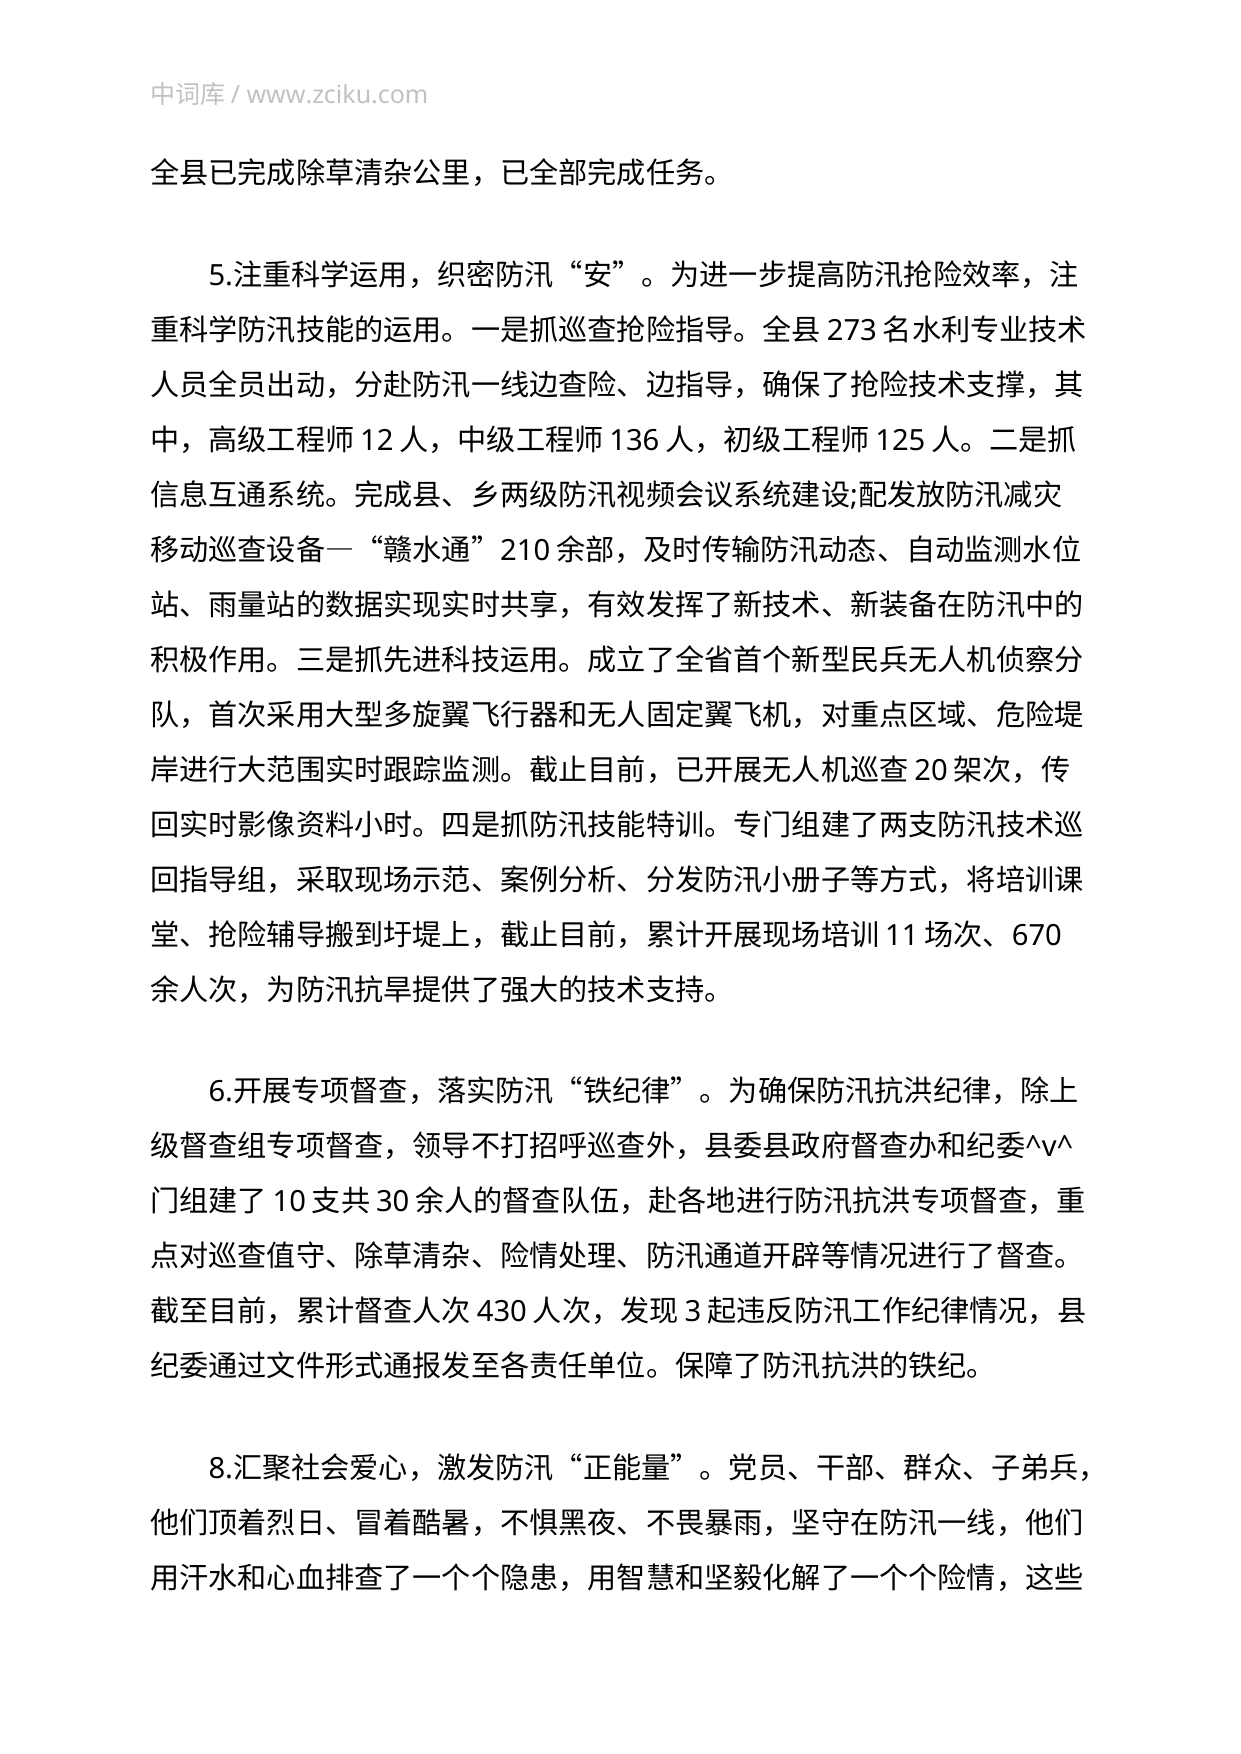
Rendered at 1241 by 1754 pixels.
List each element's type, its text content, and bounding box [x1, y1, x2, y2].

text 6.开展专项督查，落实防汛“铁纪律”。为确保防汛抗洪纪律，除上级督查组专项督查，领导不打招呼巡查外，县委县政府督查办和纪委^v^门组建了10支共30余人的督查队伍，赴各地进行防汛抗洪专项督查，重点对巡查值守、除草清杂、险情处理、防汛通道开辟等情况进行了督查。截至目前，累计督查人次430人次，发现3起违反防汛工作纪律情况，县纪委通过文件形式通报发至各责任单位。保障了防汛抗洪的铁纪。 [150, 1068, 1090, 1385]
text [150, 150, 1090, 192]
text 5.注重科学运用，织密防汛“安”。为进一步提高防汛抢险效率，注重科学防汛技能的运用。一是抓巡查抢险指导。全县273名水利专业技术人员全员出动，分赴防汛一线边查险、边指导，确保了抢险技术支撑，其中，高级工程师12人，中级工程师136人，初级工程师125人。二是抓信息互通系统。完成县、乡两级防汛视频会议系统建设;配发放防汛减灾移动巡查设备—“赣水通”210余部，及时传输防汛动态、自动监测水位站、雨量站的数据实现实时共享，有效发挥了新技术、新装备在防汛中的积极作用。三是抓先进科技运用。成立了全省首个新型民兵无人机侦察分队，首次采用大型多旋翼飞行器和无人固定翼飞机，对重点区域、危险堤岸进行大范围实时跟踪监测。截止目前，已开展无人机巡查20架次，传回实时影像资料小时。四是抓防汛技能特训。专门组建了两支防汛技术巡回指导组，采取现场示范、案例分析、分发防汛小册子等方式，将培训课堂、抢险辅导搬到圩堤上，截止目前，累计开展现场培训11场次、670余人次，为防汛抗旱提供了强大的技术支持。 [150, 252, 1090, 1008]
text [150, 1444, 1090, 1597]
